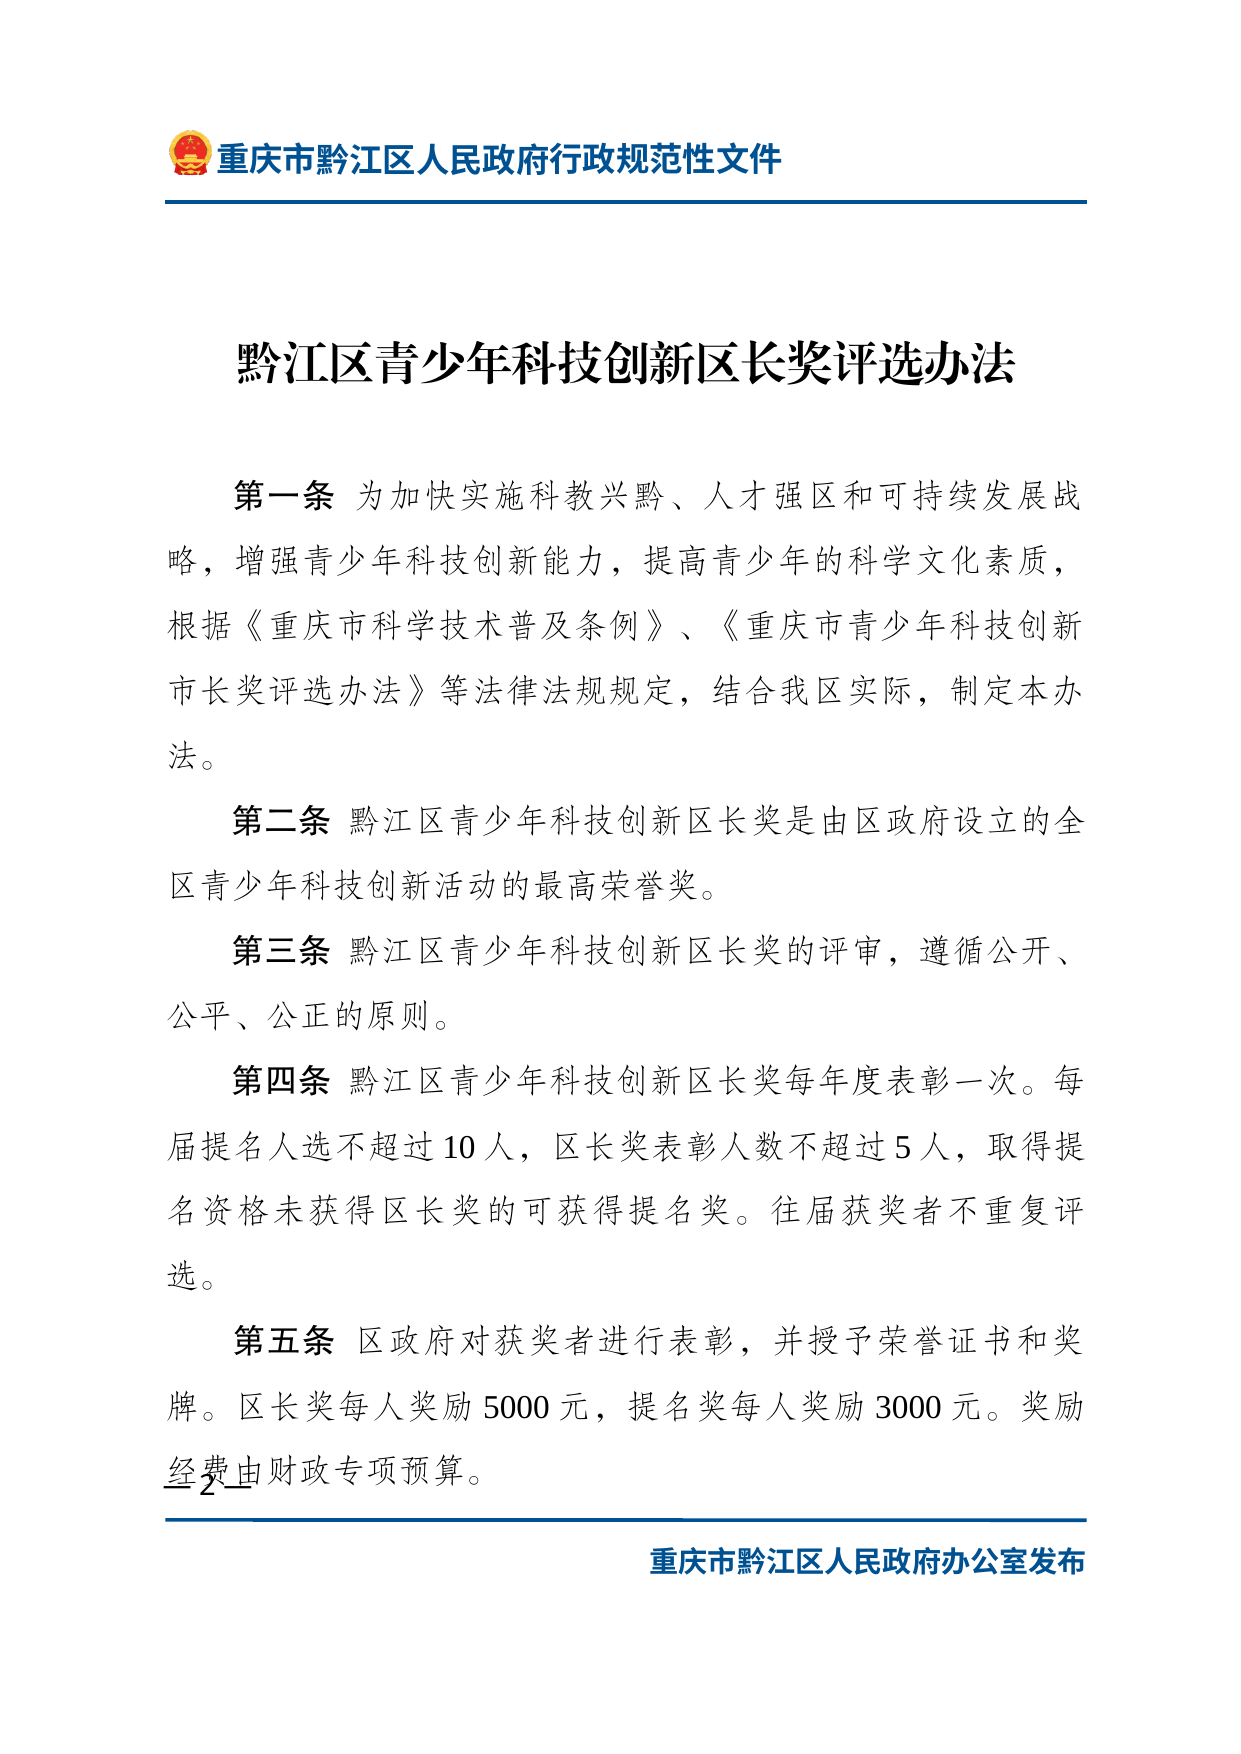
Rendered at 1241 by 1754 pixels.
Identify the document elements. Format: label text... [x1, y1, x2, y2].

text 黔江区青少年科技创新区长奖评选办法 [165, 334, 1087, 399]
picture [165, 128, 216, 179]
text 第一条 为加快实施科教兴黔、人才强区和可持续发展战略，增强青少年科技创新能力，提高青少年的科学文化素质，根据《重庆市科学技术普及条例》、《重庆市青少年科技创新市长奖评选办法》等法律法规规定，结合我区实际，制定本办法。 [165, 464, 1087, 789]
text 第四条 黔江区青少年科技创新区长奖每年度表彰一次。每届提名人选不超过10人，区长奖表彰人数不超过5人，取得提名资格未获得区长奖的可获得提名奖。往届获奖者不重复评选。 [165, 1049, 1087, 1309]
text 第五条 区政府对获奖者进行表彰，并授予荣誉证书和奖牌。区长奖每人奖励5000元，提名奖每人奖励3000元。奖励经费由财政专项预算。 [165, 1309, 1087, 1504]
text 第三条 黔江区青少年科技创新区长奖的评审，遵循公开、公平、公正的原则。 [165, 919, 1087, 1049]
text 第二条 黔江区青少年科技创新区长奖是由区政府设立的全区青少年科技创新活动的最高荣誉奖。 [165, 789, 1087, 919]
